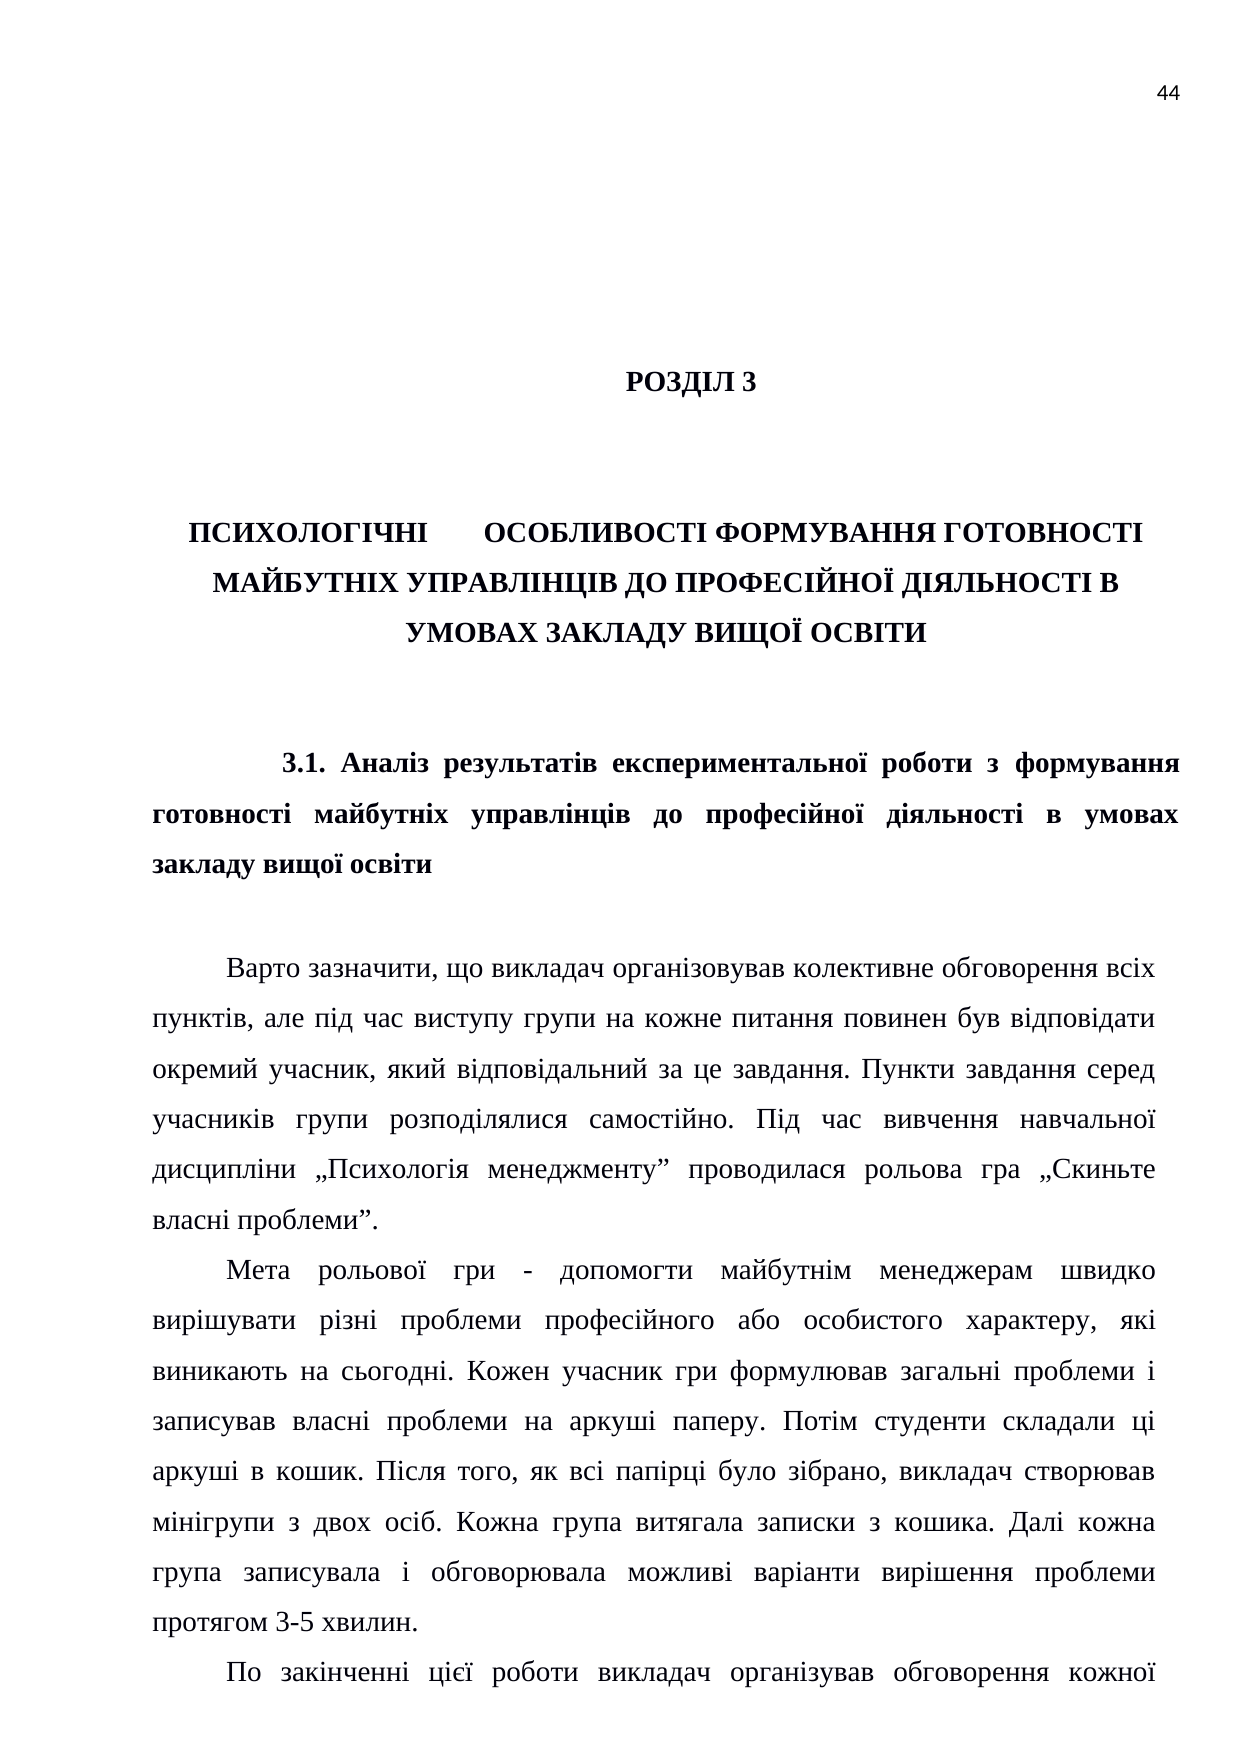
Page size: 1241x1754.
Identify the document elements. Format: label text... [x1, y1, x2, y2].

text Мета рольової гри - допомогти майбутнім менеджерам швидко вирішувати різні проблеми професійного або особистого характеру, які виникають на сьогодні. Кожен учасник гри формулював загальні проблеми і записував власні проблеми на аркуші паперу. Потім студенти складали ці аркуші в кошик. Після того, як всі папірці було зібрано, викладач створював мінігрупи з двох осіб. Кожна група витягала записки з кошика. Далі кожна група записувала і обговорювала можливі варіанти вирішення проблеми протягом 3-5 хвилин. [152, 1252, 1157, 1638]
text РОЗДІЛ 3 [152, 364, 1156, 398]
text ПСИХОЛОГІЧНІ ОСОБЛИВОСТІ Формування готовності майбутніх управлінців до професійної діяльності в умовах закладу вищої освіти [152, 515, 1180, 649]
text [152, 1654, 1157, 1688]
text Варто зазначити, що викладач організовував колективне обговорення всіх пунктів, але під час виступу групи на кожне питання повинен був відповідати окремий учасник, який відповідальний за це завдання. Пункти завдання серед учасників групи розподілялися самостійно. Під час вивчення навчальної дисципліни „Психологія менеджменту” проводилася рольова гра „Скиньте власні проблеми”. [152, 950, 1157, 1235]
text 3.1. Аналіз результатів експериментальної роботи з формування готовності майбутніх управлінців до професійної діяльності в умовах закладу вищої освіти [152, 745, 1180, 796]
text 3.1. Аналіз результатів експериментальної роботи з формування готовності майбутніх управлінців до професійної діяльності в умовах закладу вищої освіти [152, 829, 1180, 879]
